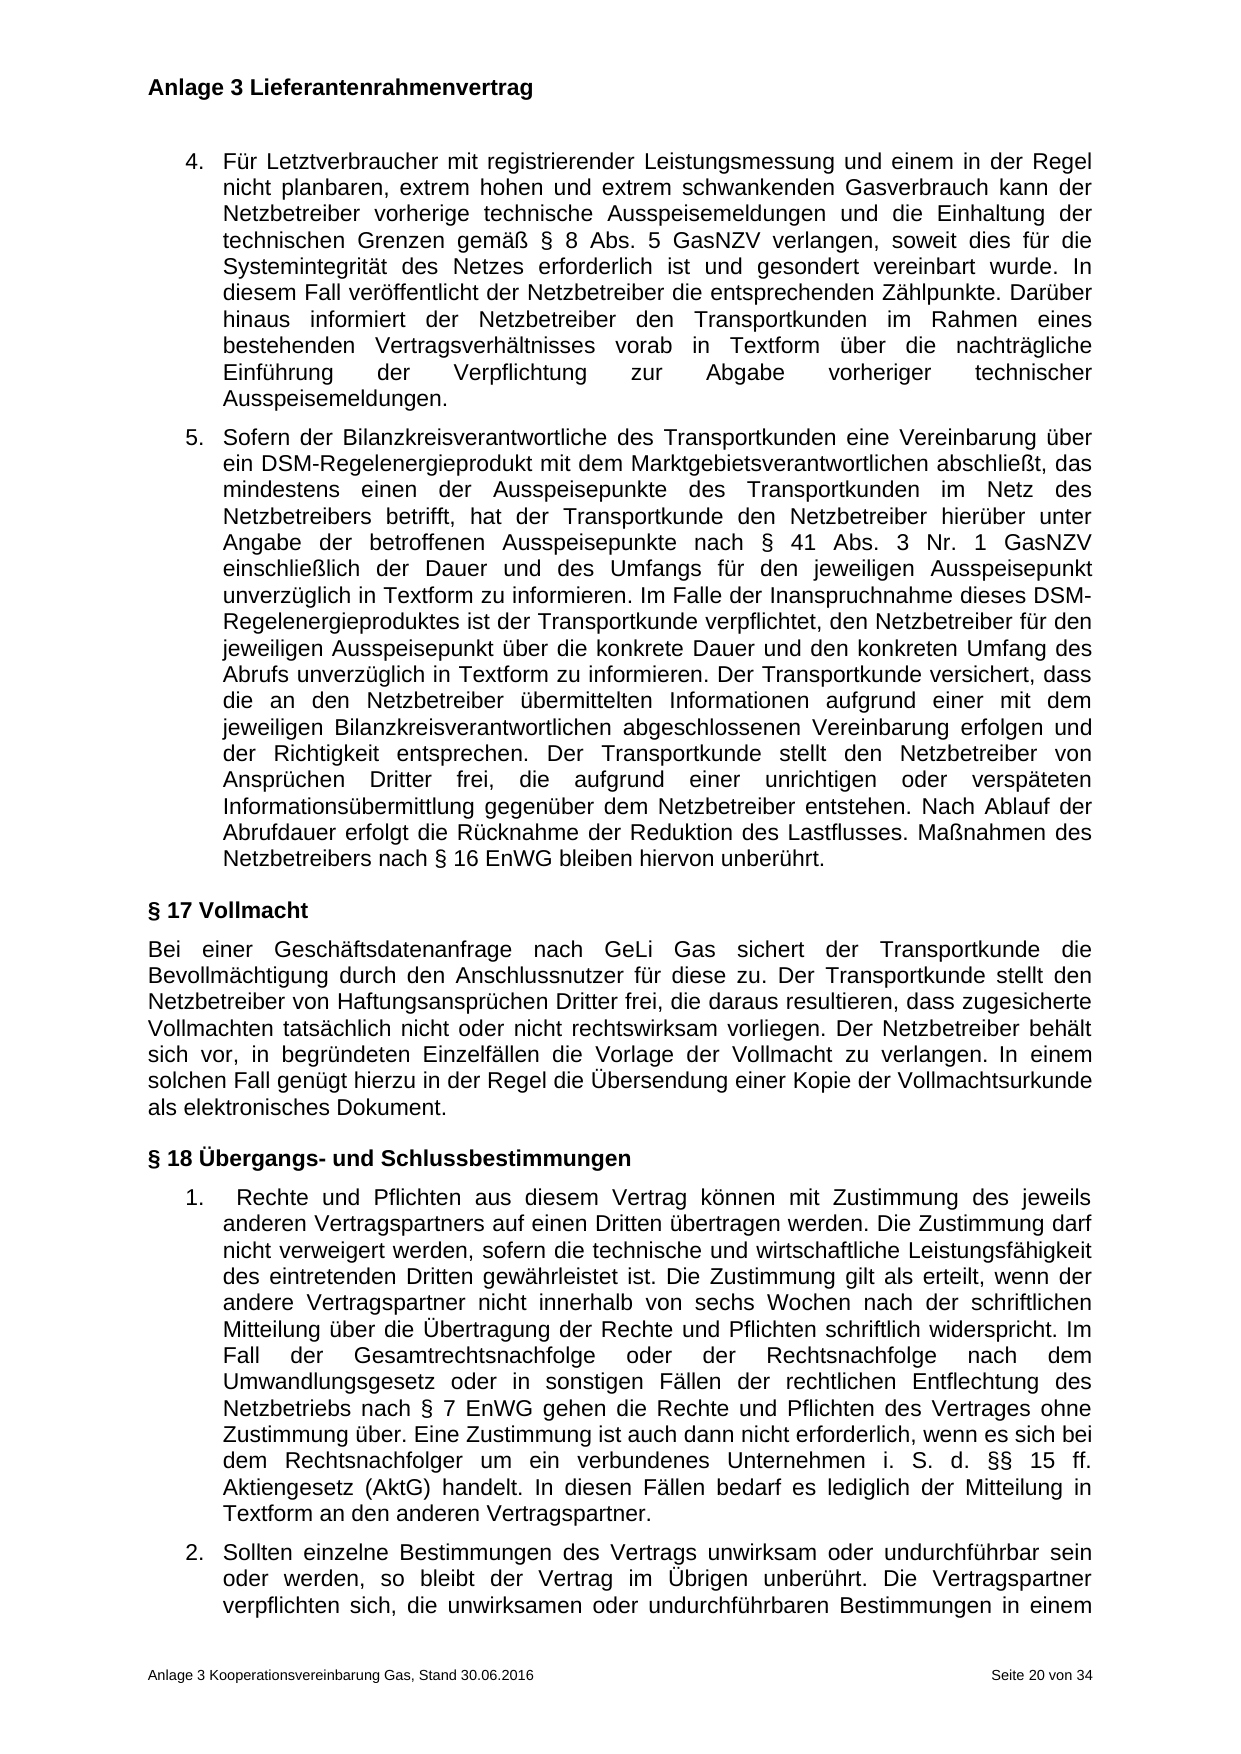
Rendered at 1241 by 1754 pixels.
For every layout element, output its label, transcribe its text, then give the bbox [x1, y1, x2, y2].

list Rechte und Pflichten aus diesem Vertrag können mit Zustimmung des jeweils anderen Vertragspartners auf einen Dritten übertragen werden. Die Zustimmung darf nicht verweigert werden, sofern die technische und wirtschaftliche Leistungsfähigkeit des eintretenden Dritten gewährleistet ist. Die Zustimmung gilt als erteilt, wenn der andere Vertragspartner nicht innerhalb von sechs Wochen nach der schriftlichen Mitteilung über die Übertragung der Rechte und Pflichten schriftlich widerspricht. Im Fall der Gesamtrechtsnachfolge oder der Rechtsnachfolge nach dem Umwandlungsgesetz oder in sonstigen Fällen der rechtlichen Entflechtung des Netzbetriebs nach § 7 EnWG gehen die Rechte und Pflichten des Vertrages ohne Zustimmung über. Eine Zustimmung ist auch dann nicht erforderlich, wenn es sich bei dem Rechtsnachfolger um ein verbundenes Unternehmen i. S. d. §§ 15 ff. Aktiengesetz (AktG) handelt. In diesen Fällen bedarf es lediglich der Mitteilung in Textform an den anderen Vertragspartner. [185, 1184, 1093, 1526]
list Für Letztverbraucher mit registrierender Leistungsmessung und einem in der Regel nicht planbaren, extrem hohen und extrem schwankenden Gasverbrauch kann der Netzbetreiber vorherige technische Ausspeisemeldungen und die Einhaltung der technischen Grenzen gemäß § 8 Abs. 5 GasNZV verlangen, soweit dies für die Systemintegrität des Netzes erforderlich ist und gesondert vereinbart wurde. In diesem Fall veröffentlicht der Netzbetreiber die entsprechenden Zählpunkte. Darüber hinaus informiert der Netzbetreiber den Transportkunden im Rahmen eines bestehenden Vertragsverhältnisses vorab in Textform über die nachträgliche Einführung der Verpflichtung zur Abgabe vorheriger technischer Ausspeisemeldungen. [185, 148, 1093, 411]
subtitle § 18 Übergangs- und Schlussbestimmungen [148, 1145, 1093, 1171]
list Sofern der Bilanzkreisverantwortliche des Transportkunden eine Vereinbarung über ein DSM-Regelenergieprodukt mit dem Marktgebietsverantwortlichen abschließt, das mindestens einen der Ausspeisepunkte des Transportkunden im Netz des Netzbetreibers betrifft, hat der Transportkunde den Netzbetreiber hierüber unter Angabe der betroffenen Ausspeisepunkte nach § 41 Abs. 3 Nr. 1 GasNZV einschließlich der Dauer und des Umfangs für den jeweiligen Ausspeisepunkt unverzüglich in Textform zu informieren. Im Falle der Inanspruchnahme dieses DSM-Regelenergieproduktes ist der Transportkunde verpflichtet, den Netzbetreiber für den jeweiligen Ausspeisepunkt über die konkrete Dauer und den konkreten Umfang des Abrufs unverzüglich in Textform zu informieren. Der Transportkunde versichert, dass die an den Netzbetreiber übermittelten Informationen aufgrund einer mit dem jeweiligen Bilanzkreisverantwortlichen abgeschlossenen Vereinbarung erfolgen und der Richtigkeit entsprechen. Der Transportkunde stellt den Netzbetreiber von Ansprüchen Dritter frei, die aufgrund einer unrichtigen oder verspäteten Informationsübermittlung gegenüber dem Netzbetreiber entstehen. Nach Ablauf der Abrufdauer erfolgt die Rücknahme der Reduktion des Lastflusses. Maßnahmen des Netzbetreibers nach § 16 EnWG bleiben hiervon unberührt. [185, 424, 1093, 872]
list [185, 1539, 1093, 1618]
subtitle § 17 Vollmacht [148, 897, 1093, 923]
text Bei einer Geschäftsdatenanfrage nach GeLi Gas sichert der Transportkunde die Bevollmächtigung durch den Anschlussnutzer für diese zu. Der Transportkunde stellt den Netzbetreiber von Haftungsansprüchen Dritter frei, die daraus resultieren, dass zugesicherte Vollmachten tatsächlich nicht oder nicht rechtswirksam vorliegen. Der Netzbetreiber behält sich vor, in begründeten Einzelfällen die Vorlage der Vollmacht zu verlangen. In einem solchen Fall genügt hierzu in der Regel die Übersendung einer Kopie der Vollmachtsurkunde als elektronisches Dokument. [148, 936, 1093, 1120]
